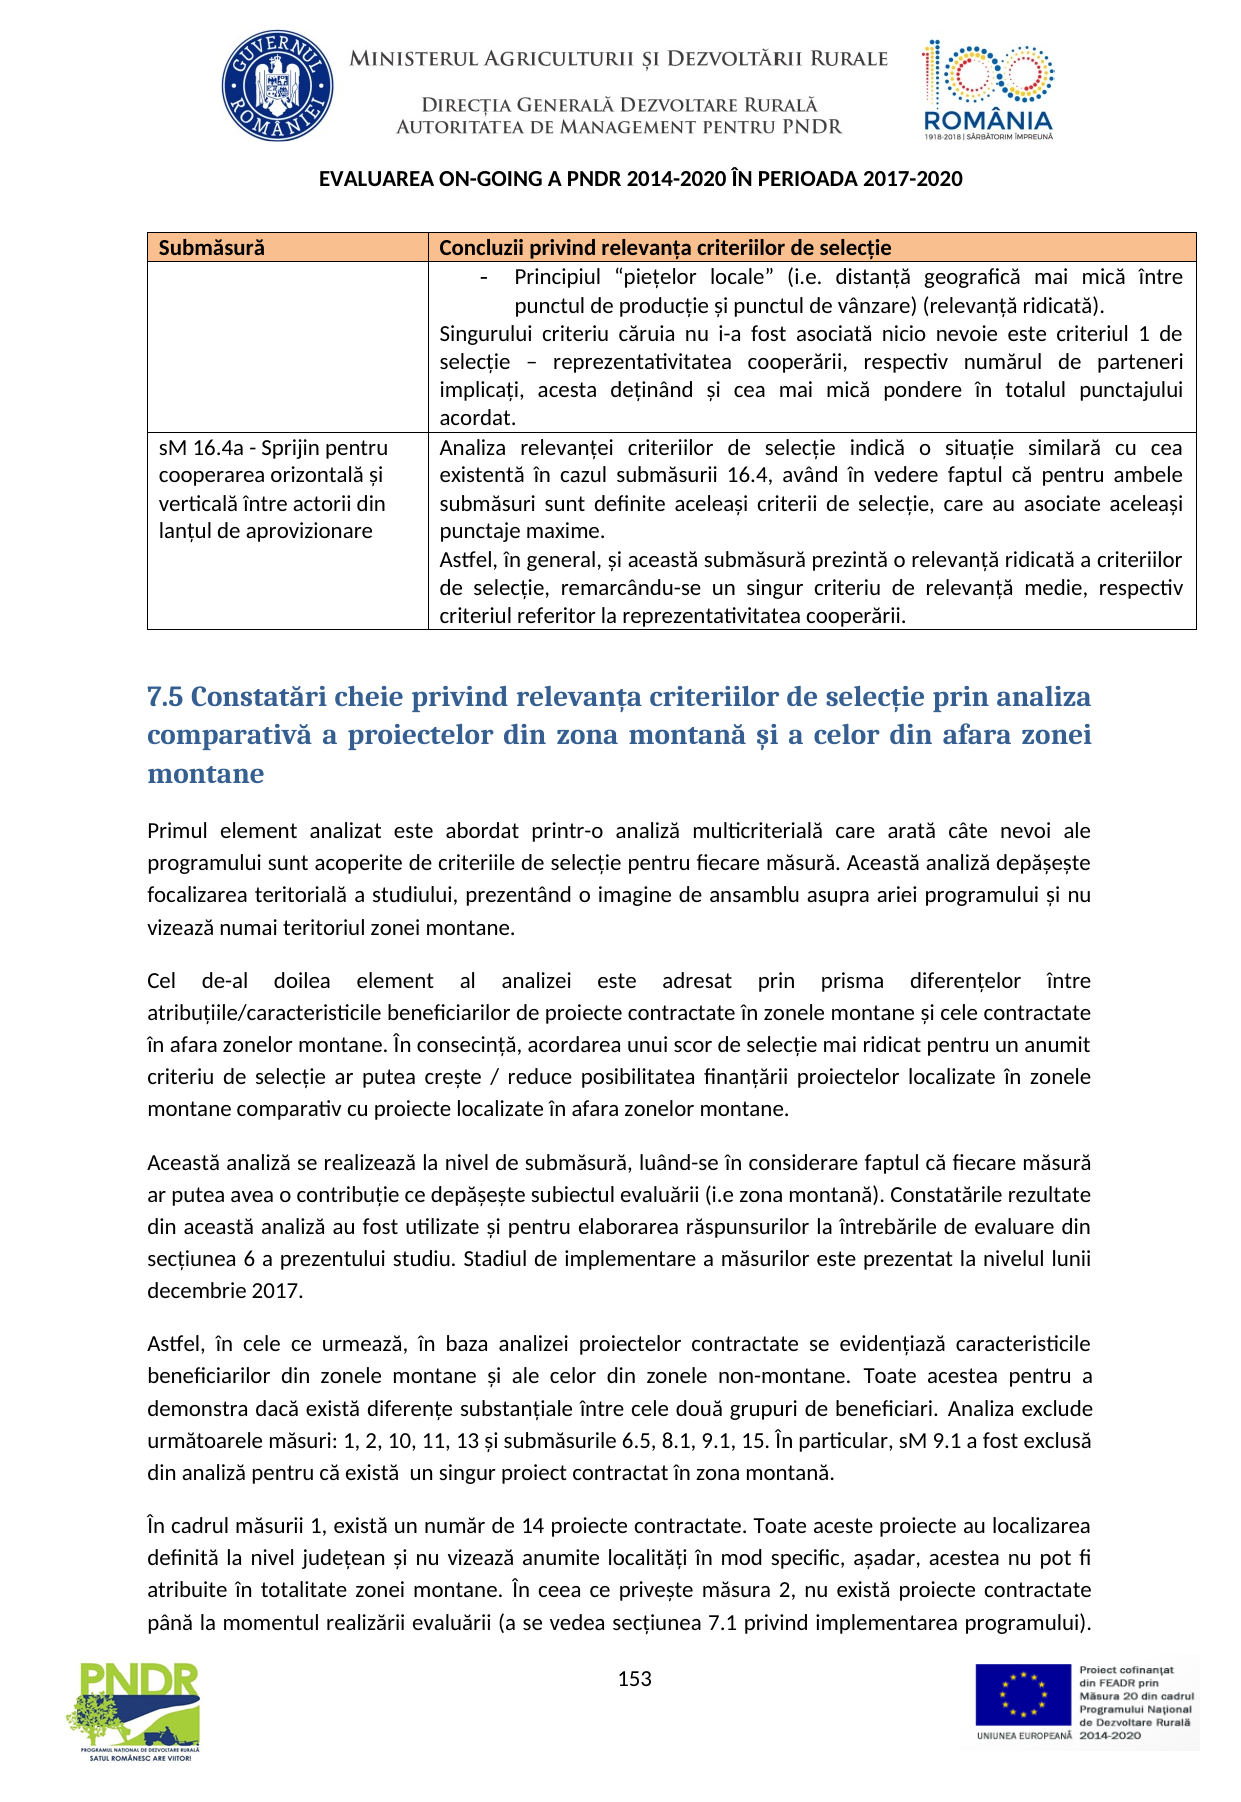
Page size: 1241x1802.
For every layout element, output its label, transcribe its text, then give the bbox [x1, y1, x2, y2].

subtitle 7.5 Constatări cheie privind relevanța criteriilor de selecție prin analiza comparativă a proiectelor din zona montană și a celor din afara zonei montane [147, 680, 1093, 790]
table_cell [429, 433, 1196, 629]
text Cel de-al doilea element al analizei este adresat prin prisma diferențelor între atribuțiile/caracteristicile beneficiarilor de proiecte contractate în zonele montane și cele contractate în afara zonelor montane. În consecință, acordarea unui scor de selecție mai ridicat pentru un anumit criteriu de selecție ar putea crește / reduce posibilitatea finanțării proiectelor localizate în zonele montane comparativ cu proiecte localizate în afara zonelor montane. [147, 966, 1093, 1123]
picture [64, 1654, 208, 1763]
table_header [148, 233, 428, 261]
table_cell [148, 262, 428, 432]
picture [220, 28, 1055, 142]
text Astfel, în cele ce urmează, în baza analizei proiectelor contractate se evidențiază caracteristicile beneficiarilor din zonele montane și ale celor din zonele non-montane. Toate acestea pentru a demonstra dacă există diferențe substanțiale între cele două grupuri de beneficiari. Analiza exclude următoarele măsuri: 1, 2, 10, 11, 13 și submăsurile 6.5, 8.1, 9.1, 15. În particular, sM 9.1 a fost exclusă din analiză pentru că există un singur proiect contractat în zona montană. [147, 1329, 1093, 1486]
picture [960, 1654, 1200, 1751]
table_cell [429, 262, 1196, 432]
text Această analiză se realizează la nivel de submăsură, luând-se în considerare faptul că fiecare măsură ar putea avea o contribuție ce depășește subiectul evaluării (i.e zona montană). Constatările rezultate din această analiză au fost utilizate și pentru elaborarea răspunsurilor la întrebările de evaluare din secțiunea 6 a prezentului studiu. Stadiul de implementare a măsurilor este prezentat la nivelul lunii decembrie 2017. [147, 1148, 1093, 1304]
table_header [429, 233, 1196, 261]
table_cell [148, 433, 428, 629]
text Primul element analizat este abordat printr-o analiză multicriterială care arată câte nevoi ale programului sunt acoperite de criteriile de selecție pentru fiecare măsură. Această analiză depășește focalizarea teritorială a studiului, prezentând o imagine de ansamblu asupra ariei programului și nu vizează numai teritoriul zonei montane. [147, 816, 1093, 941]
